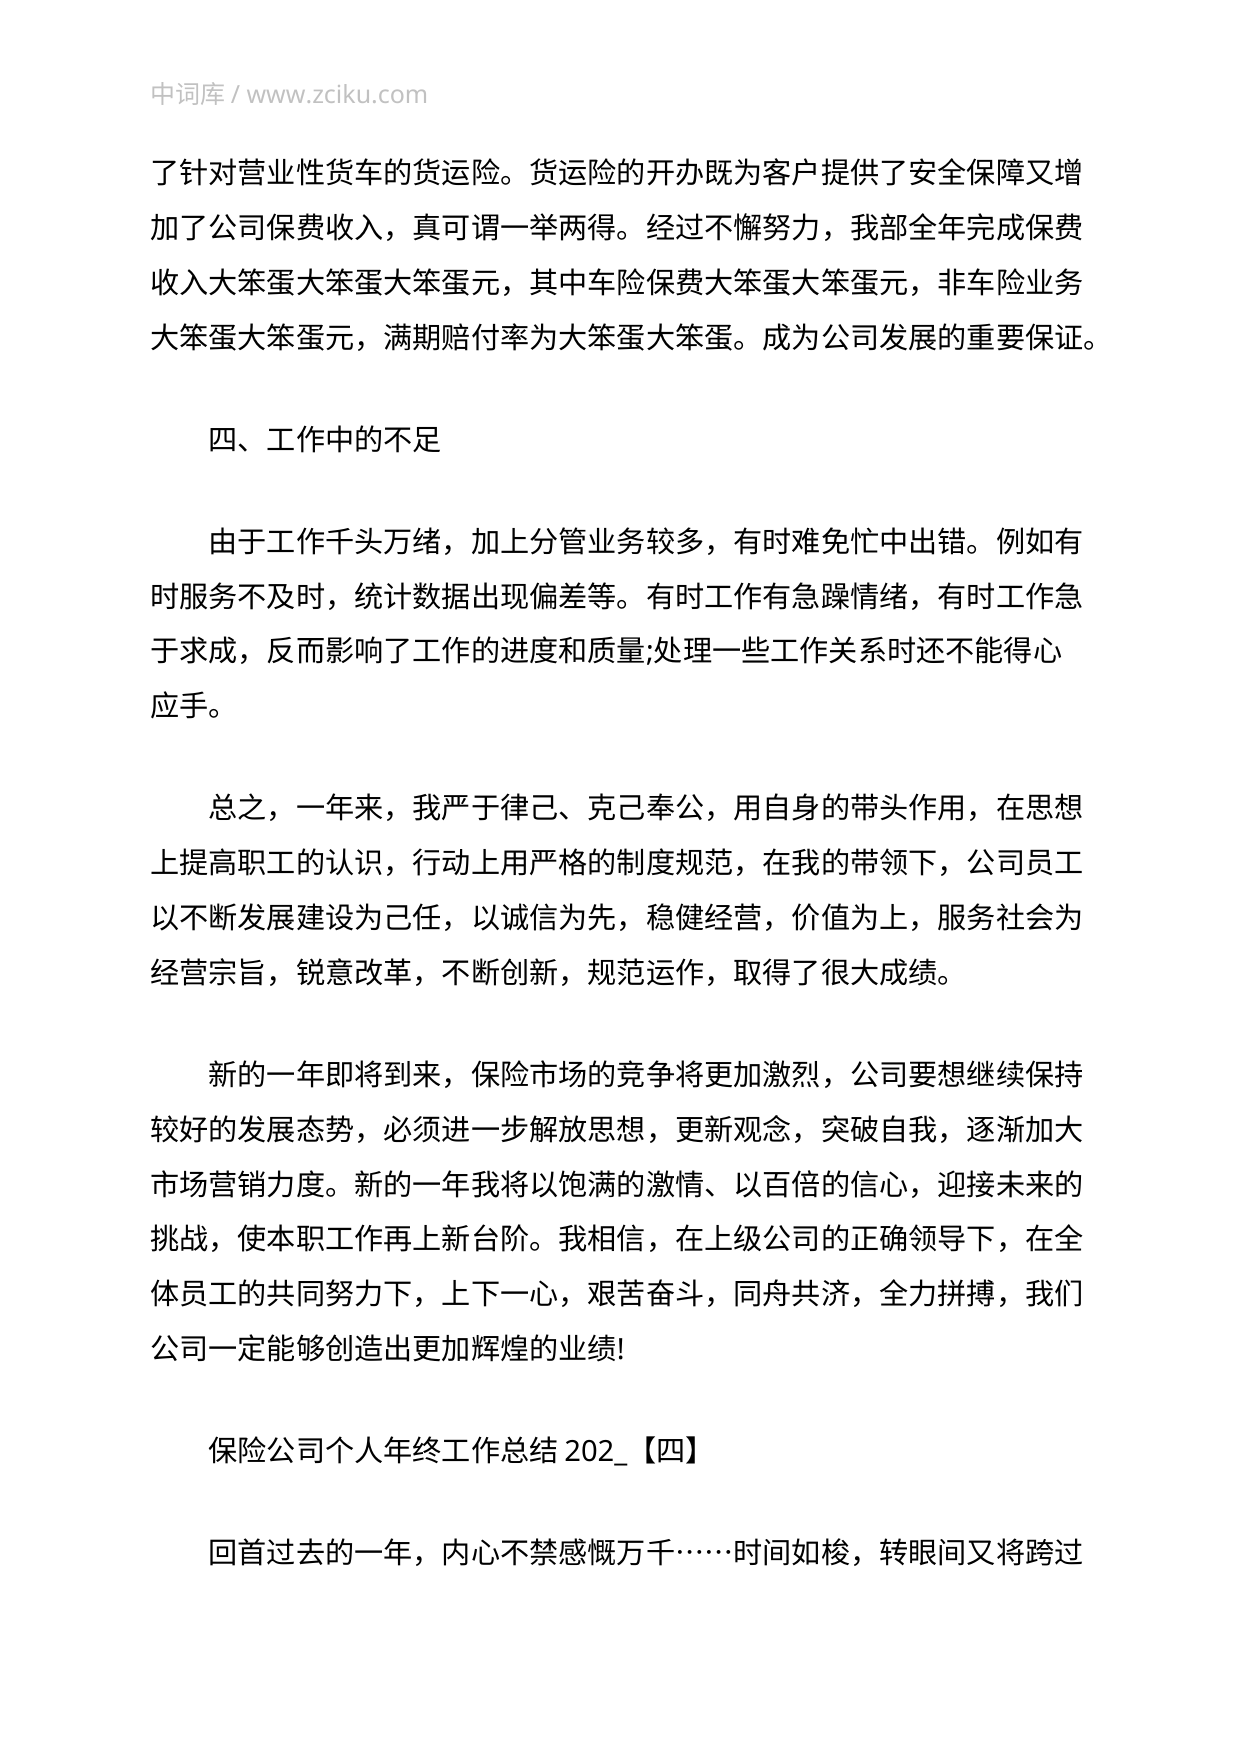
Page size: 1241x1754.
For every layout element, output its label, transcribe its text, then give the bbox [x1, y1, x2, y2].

text 新的一年即将到来，保险市场的竞争将更加激烈，公司要想继续保持较好的发展态势，必须进一步解放思想，更新观念，突破自我，逐渐加大市场营销力度。新的一年我将以饱满的激情、以百倍的信心，迎接未来的挑战，使本职工作再上新台阶。我相信，在上级公司的正确领导下，在全体员工的共同努力下，上下一心，艰苦奋斗，同舟共济，全力拼搏，我们公司一定能够创造出更加辉煌的业绩! [150, 1051, 1090, 1368]
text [150, 1530, 1090, 1572]
text 总之，一年来，我严于律己、克己奉公，用自身的带头作用，在思想上提高职工的认识，行动上用严格的制度规范，在我的带领下，公司员工以不断发展建设为己任，以诚信为先，稳健经营，价值为上，服务社会为经营宗旨，锐意改革，不断创新，规范运作，取得了很大成绩。 [150, 785, 1090, 992]
text 四、工作中的不足 [150, 416, 1090, 459]
text 保险公司个人年终工作总结202_【四】 [150, 1428, 1090, 1470]
text 由于工作千头万绪，加上分管业务较多，有时难免忙中出错。例如有时服务不及时，统计数据出现偏差等。有时工作有急躁情绪，有时工作急于求成，反而影响了工作的进度和质量;处理一些工作关系时还不能得心应手。 [150, 518, 1090, 725]
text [150, 150, 1090, 357]
